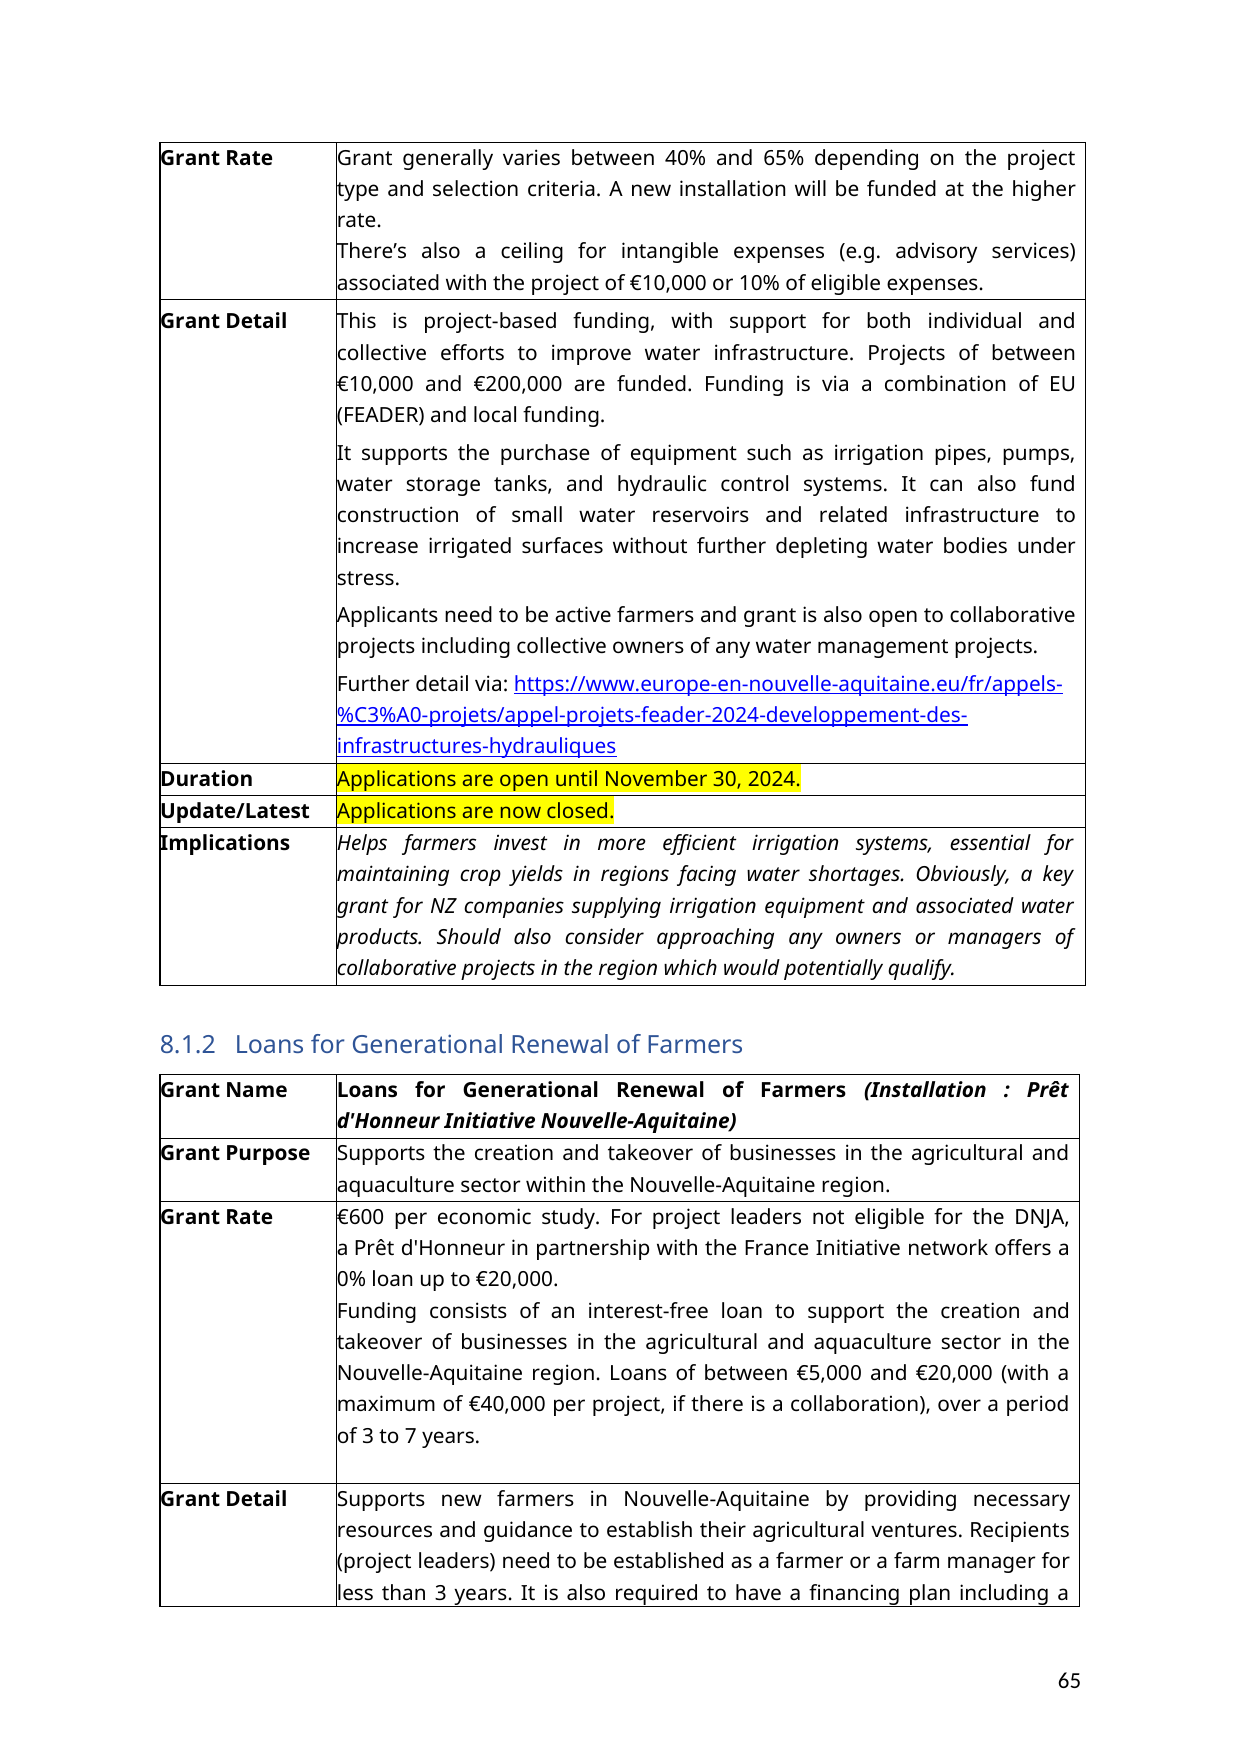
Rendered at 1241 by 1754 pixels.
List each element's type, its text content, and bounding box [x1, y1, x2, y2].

table_cell Helps farmers invest in more efficient irrigation systems, essential for maintaining crop yields in regions facing water shortages. Obviously, a key grant for NZ companies supplying irrigation equipment and associated water products. Should also consider approaching any owners or managers of collaborative projects in the region which would potentially qualify. [337, 828, 1085, 984]
table_cell €600 per economic study. For project leaders not eligible for the DNJA, a Prêt d'Honneur in partnership with the France Initiative network offers a 0% loan up to €20,000. Funding consists of an interest-free loan to support the creation and takeover of businesses in the agricultural and aquaculture sector in the Nouvelle-Aquitaine region. Loans of between €5,000 and €20,000 (with a maximum of €40,000 per project, if there is a collaboration), over a period of 3 to 7 years. [337, 1202, 1079, 1483]
table_cell Applications are now closed. [337, 796, 1085, 827]
table_header Grant Name [161, 1075, 336, 1137]
table_cell This is project-based funding, with support for both individual and collective efforts to improve water infrastructure. Projects of between €10,000 and €200,000 are funded. Funding is via a combination of EU (FEADER) and local funding. It supports the purchase of equipment such as irrigation pipes, pumps, water storage tanks, and hydraulic control systems. It can also fund construction of small water reservoirs and related infrastructure to increase irrigated surfaces without further depleting water bodies under stress​. Applicants need to be active farmers and grant is also open to collaborative projects including collective owners of any water management projects. Further detail via: https://www.europe-en-nouvelle-aquitaine.eu/fr/appels-%C3%A0-projets/appel-projets-feader-2024-developpement-des-infrastructures-hydrauliques [337, 300, 1085, 763]
table_cell Update/Latest [161, 796, 336, 827]
table_cell Supports the creation and takeover of businesses in the agricultural and aquaculture sector within the Nouvelle-Aquitaine region. [337, 1139, 1079, 1201]
table_cell Grant Detail [161, 1484, 336, 1606]
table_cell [337, 1484, 1079, 1606]
table_header Loans for Generational Renewal of Farmers (Installation : Prêt d'Honneur Initiative Nouvelle-Aquitaine) [337, 1075, 1079, 1137]
table_cell Grant Rate [161, 1202, 336, 1483]
table_cell Grant Detail [161, 300, 336, 763]
table_cell Duration [161, 764, 336, 795]
table_cell Grant Purpose [161, 1139, 336, 1201]
table_cell Grant Rate [161, 143, 336, 299]
subtitle Loans for Generational Renewal of Farmers [159, 1027, 1081, 1061]
table_cell Implications [161, 828, 336, 984]
table_cell Applications are open until November 30, 2024. [337, 764, 1085, 795]
table_cell Grant generally varies between 40% and 65% depending on the project type and selection criteria. A new installation will be funded at the higher rate. There’s also a ceiling for intangible expenses (e.g. advisory services) associated with the project of €10,000 or 10% of eligible expenses. [337, 143, 1085, 299]
